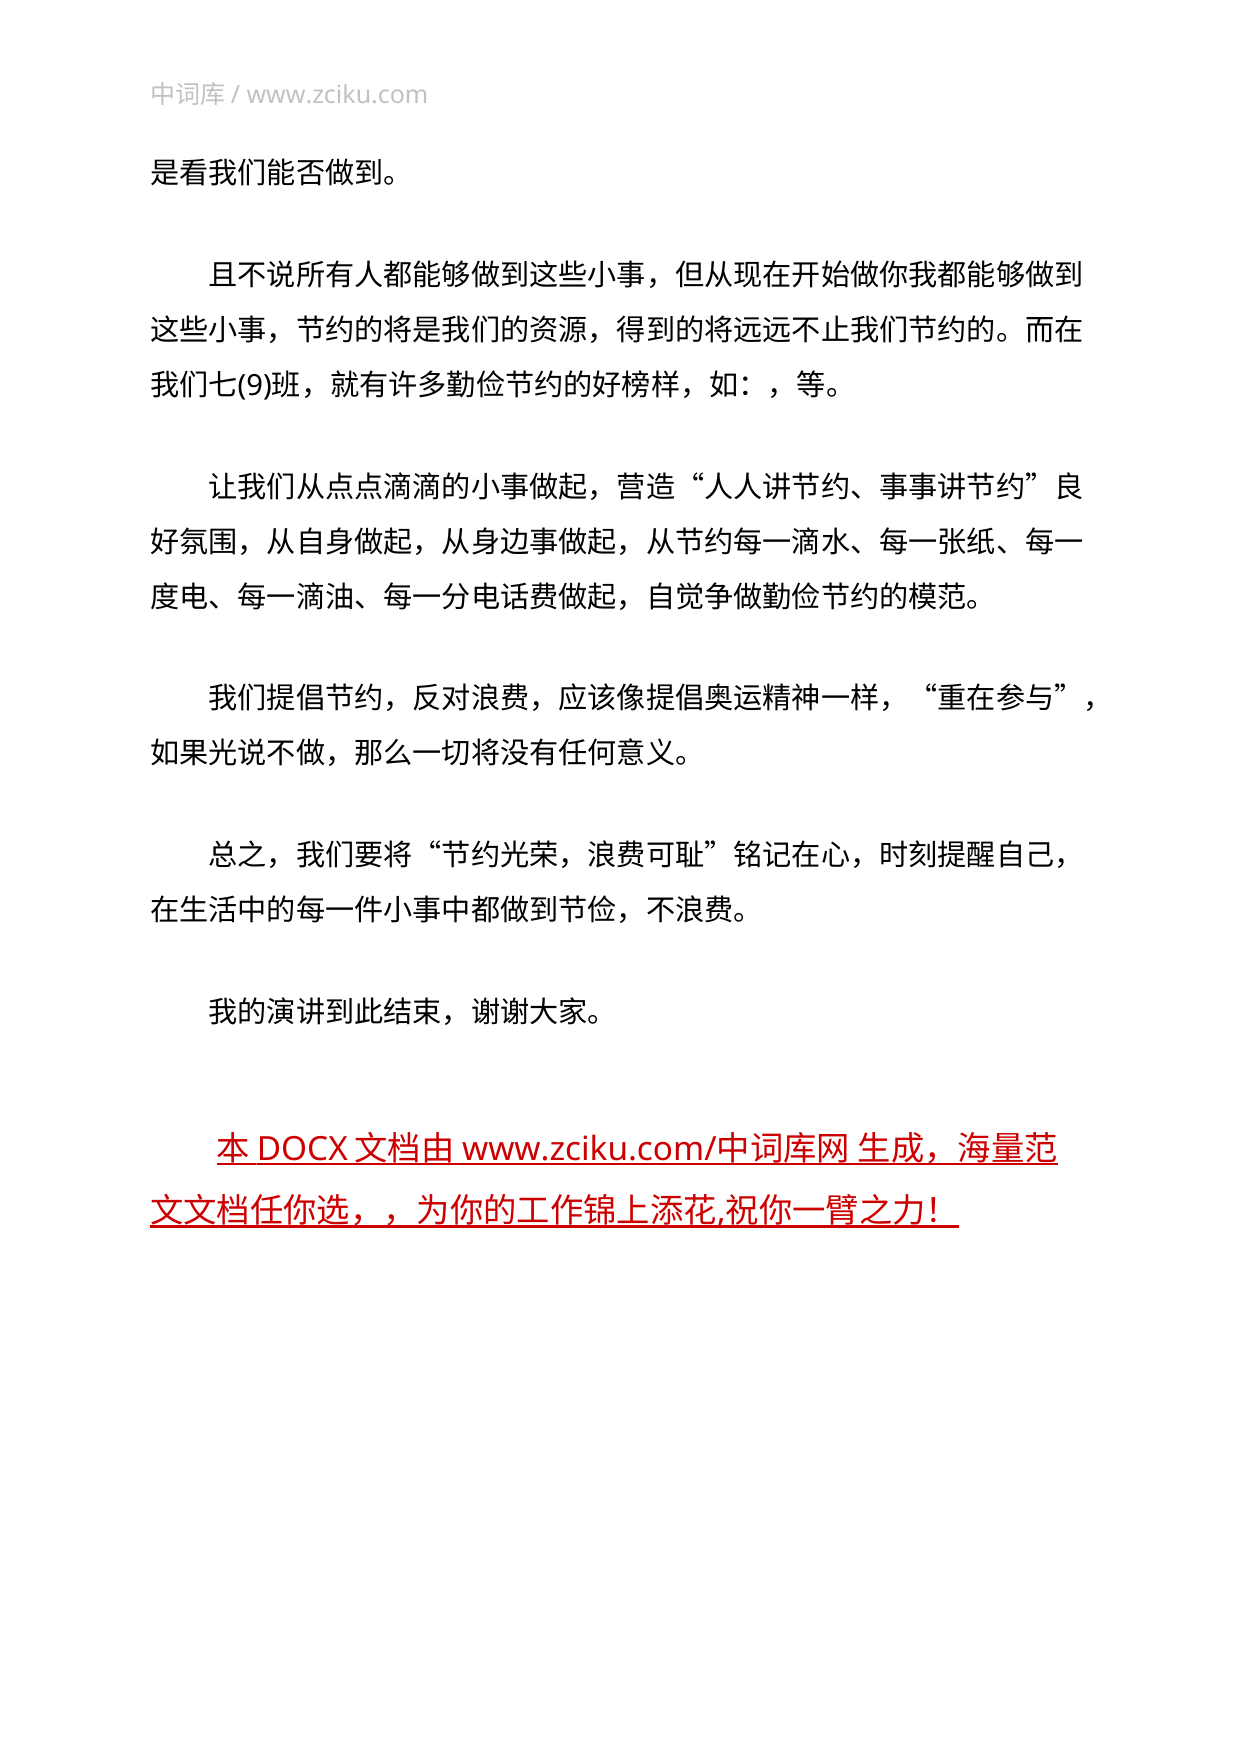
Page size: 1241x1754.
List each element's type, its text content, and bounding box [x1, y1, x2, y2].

text 且不说所有人都能够做到这些小事，但从现在开始做你我都能够做到这些小事，节约的将是我们的资源，得到的将远远不止我们节约的。而在我们七(9)班，就有许多勤俭节约的好榜样，如：，等。 [150, 252, 1090, 404]
text 我们提倡节约，反对浪费，应该像提倡奥运精神一样，“重在参与”，如果光说不做，那么一切将没有任何意义。 [150, 675, 1090, 772]
text 总之，我们要将“节约光荣，浪费可耻”铭记在心，时刻提醒自己，在生活中的每一件小事中都做到节俭，不浪费。 [150, 832, 1090, 929]
text 本DOCX文档由 www.zciku.com/中词库网 生成，海量范文文档任你选，，为你的工作锦上添花,祝你一臂之力！ [150, 1121, 1090, 1233]
text 我的演讲到此结束，谢谢大家。 [150, 988, 1090, 1031]
text 让我们从点点滴滴的小事做起，营造“人人讲节约、事事讲节约”良好氛围，从自身做起，从身边事做起，从节约每一滴水、每一张纸、每一度电、每一滴油、每一分电话费做起，自觉争做勤俭节约的模范。 [150, 463, 1090, 616]
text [150, 150, 1090, 192]
